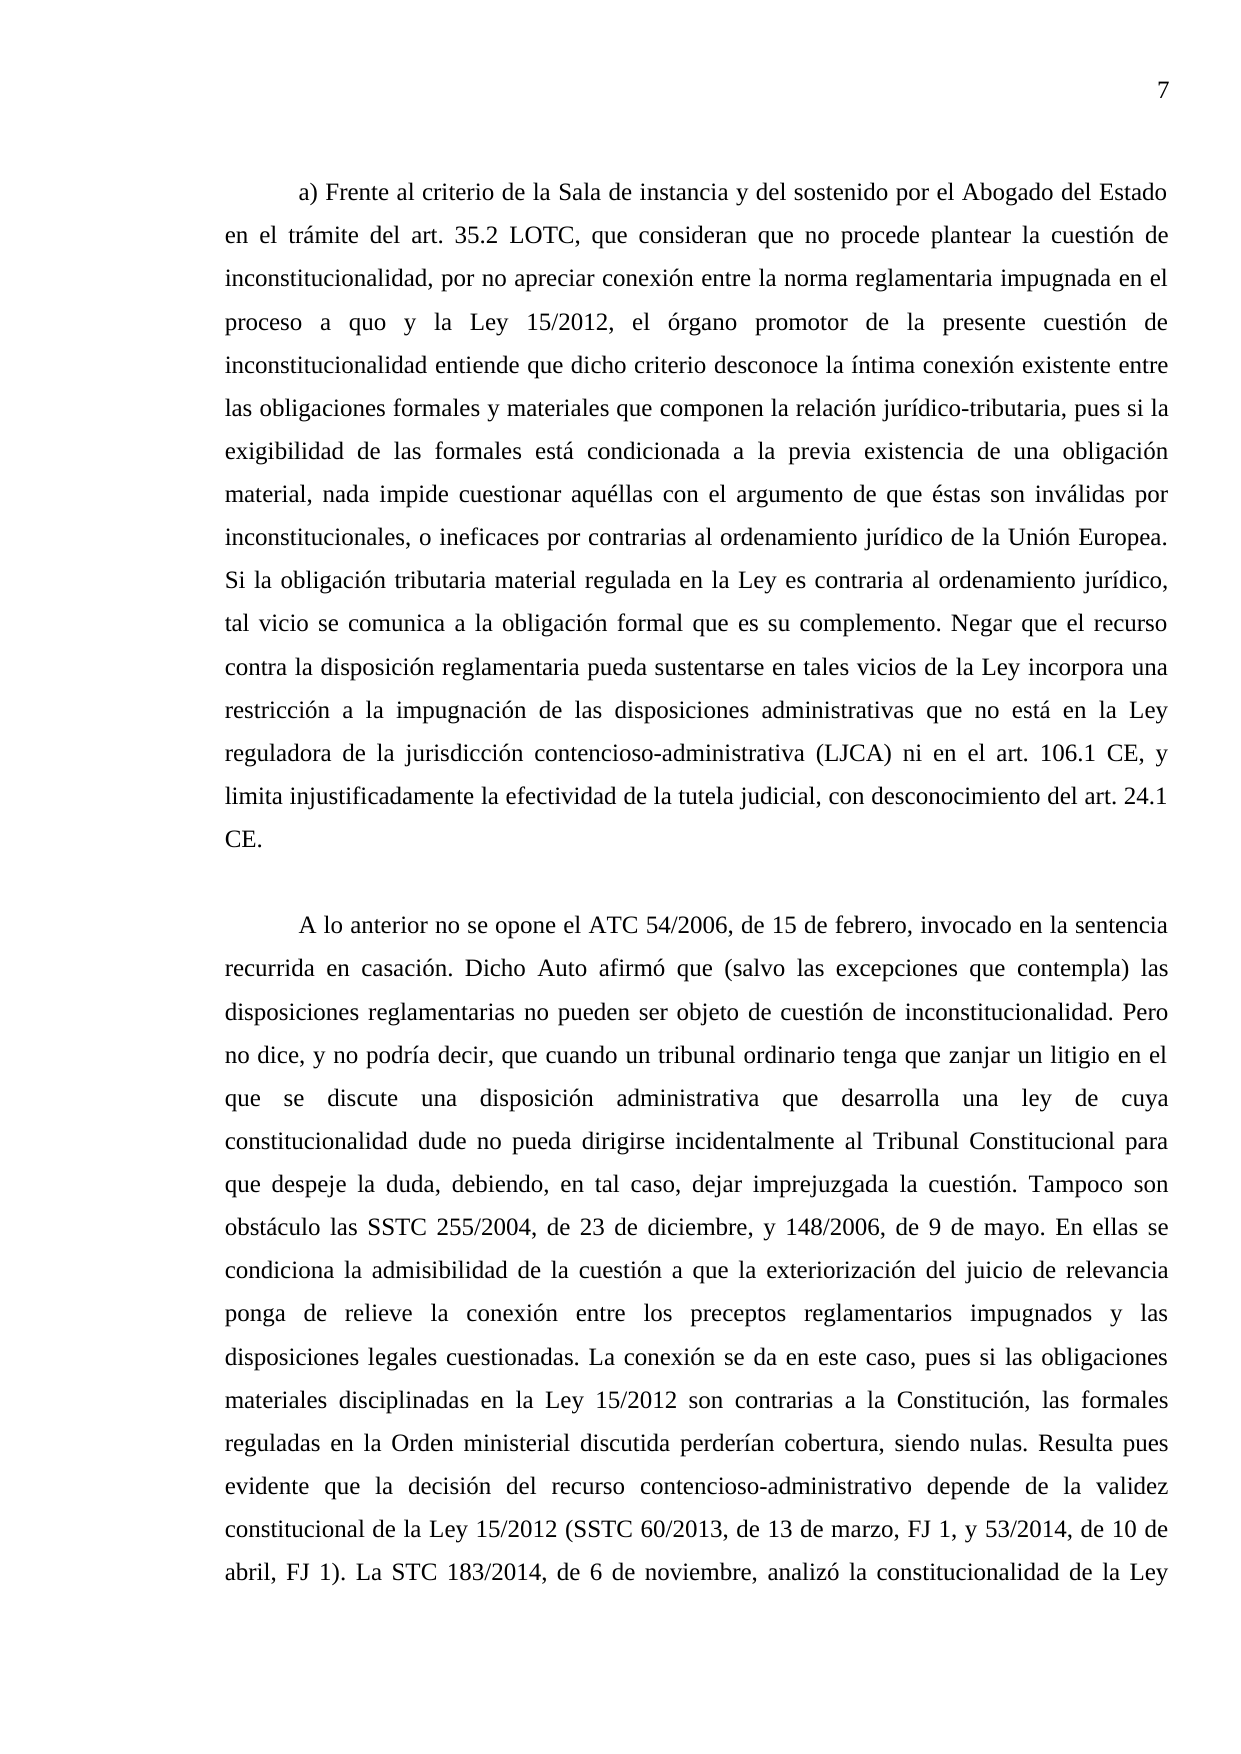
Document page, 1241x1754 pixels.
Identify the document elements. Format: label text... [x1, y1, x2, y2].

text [224, 910, 1169, 1586]
text a) Frente al criterio de la Sala de instancia y del sostenido por el Abogado del Estado en el trámite del art. 35.2 LOTC, que consideran que no procede plantear la cuestión de inconstitucionalidad, por no apreciar conexión entre la norma reglamentaria impugnada en el proceso a quo y la Ley 15/2012, el órgano promotor de la presente cuestión de inconstitucionalidad entiende que dicho criterio desconoce la íntima conexión existente entre las obligaciones formales y materiales que componen la relación jurídico-tributaria, pues si la exigibilidad de las formales está condicionada a la previa existencia de una obligación material, nada impide cuestionar aquéllas con el argumento de que éstas son inválidas por inconstitucionales, o ineficaces por contrarias al ordenamiento jurídico de la Unión Europea. Si la obligación tributaria material regulada en la Ley es contraria al ordenamiento jurídico, tal vicio se comunica a la obligación formal que es su complemento. Negar que el recurso contra la disposición reglamentaria pueda sustentarse en tales vicios de la Ley incorpora una restricción a la impugnación de las disposiciones administrativas que no está en la Ley reguladora de la jurisdicción contencioso-administrativa (LJCA) ni en el art. 106.1 CE, y limita injustificadamente la efectividad de la tutela judicial, con desconocimiento del art. 24.1 CE. [224, 177, 1169, 853]
